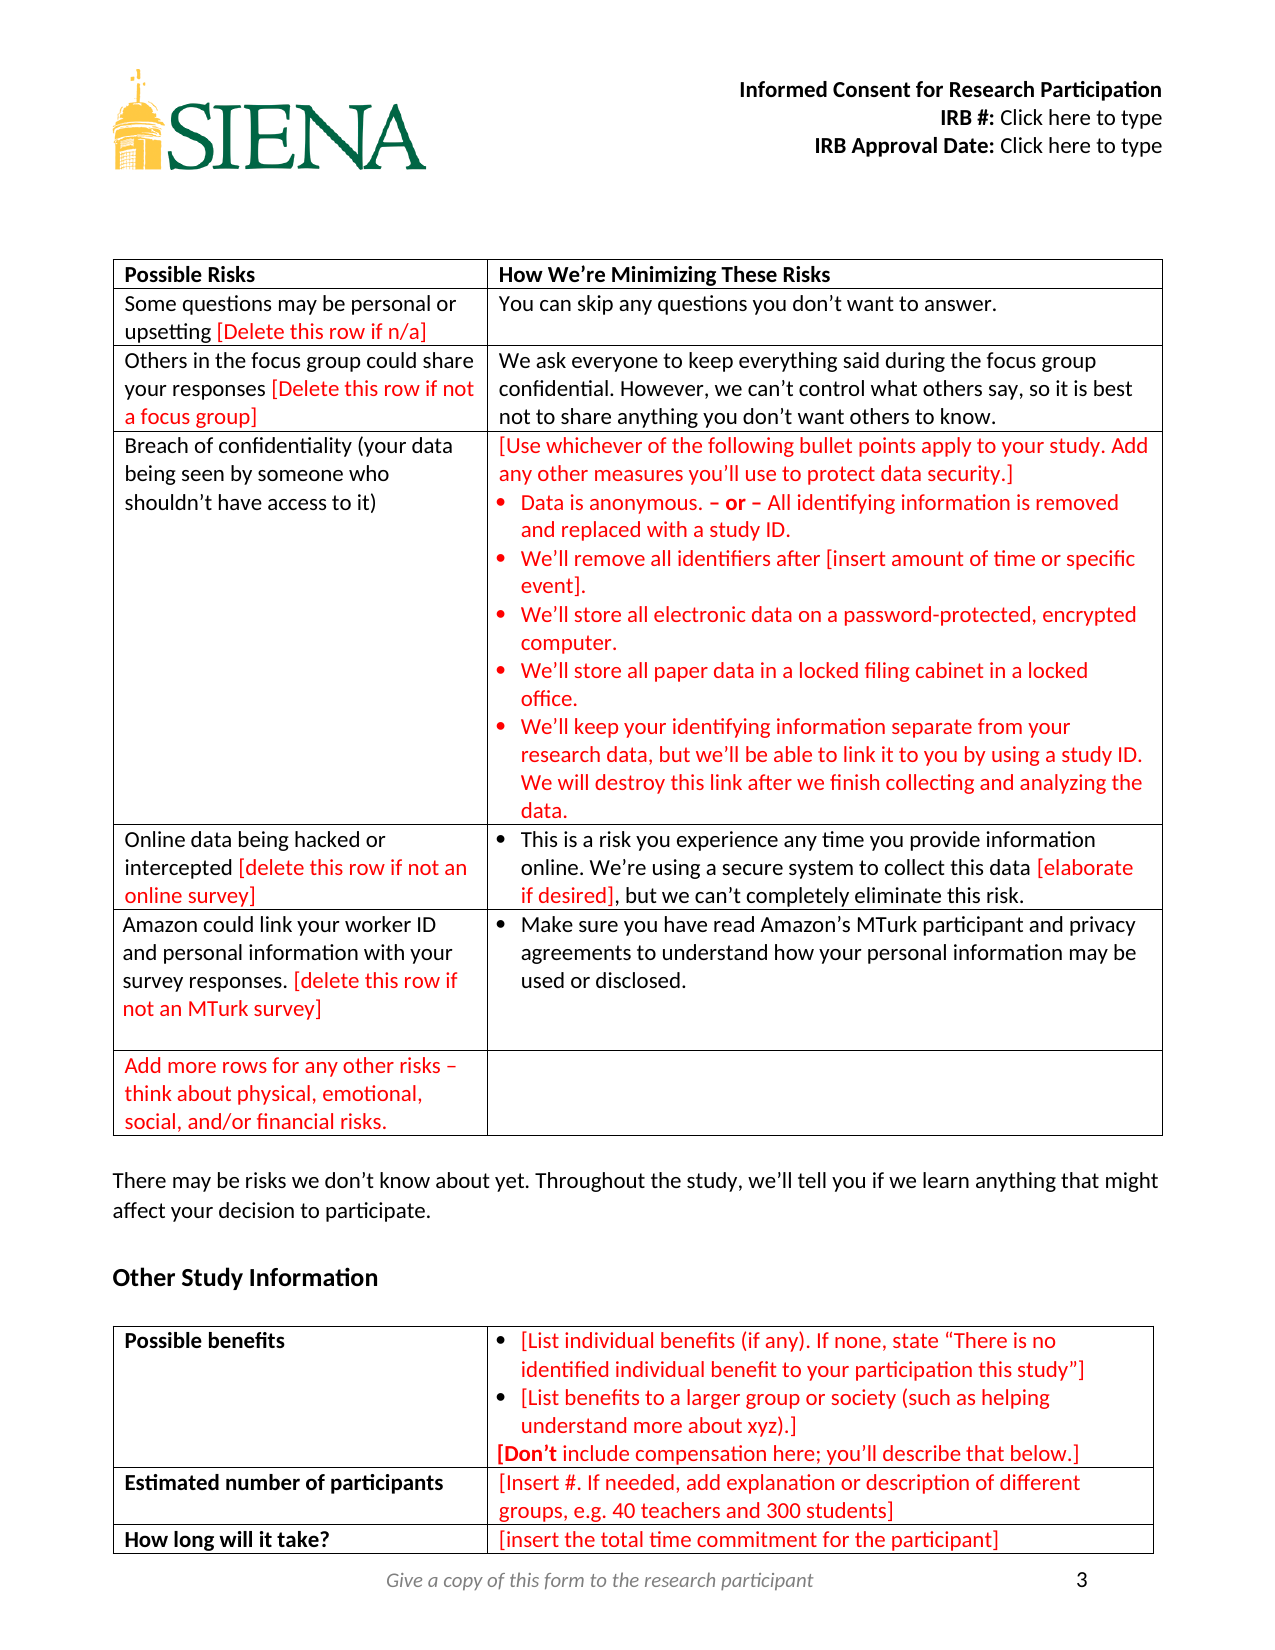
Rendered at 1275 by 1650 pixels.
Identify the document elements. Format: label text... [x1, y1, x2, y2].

table_header How We’re Minimizing These Risks [488, 260, 1162, 288]
table_cell [insert the total time commitment for the participant] [488, 1525, 1153, 1553]
table_cell Make sure you have read Amazon’s MTurk participant and privacy agreements to understand how your personal information may be used or disclosed. [488, 910, 1162, 1050]
table_cell [Use whichever of the following bullet points apply to your study. Add any other measures you’ll use to protect data security.] Data is anonymous. – or – All identifying information is removed and replaced with a study ID. We’ll remove all identifiers after [insert amount of time or specific event]. We’ll store all electronic data on a password-protected, encrypted computer. We’ll store all paper data in a locked filing cabinet in a locked office. We’ll keep your identifying information separate from your research data, but we’ll be able to link it to you by using a study ID. We will destroy this link after we finish collecting and analyzing the data. [488, 432, 1162, 824]
table_cell [488, 1051, 1162, 1135]
table_cell You can skip any questions you don’t want to answer. [488, 289, 1162, 345]
picture [112, 69, 427, 170]
table_header Possible Risks [114, 260, 487, 288]
table_header Possible benefits [114, 1327, 487, 1467]
table_cell Add more rows for any other risks – think about physical, emotional, social, and/or financial risks. [114, 1051, 487, 1135]
table_cell Breach of confidentiality (your data being seen by someone who shouldn’t have access to it) [114, 432, 487, 824]
table_cell This is a risk you experience any time you provide information online. We’re using a secure system to collect this data [elaborate if desired], but we can’t completely eliminate this risk. [488, 825, 1162, 909]
table_cell Estimated number of participants [114, 1468, 487, 1524]
table_cell Online data being hacked or intercepted [delete this row if not an online survey] [114, 825, 487, 909]
table_cell Others in the focus group could share your responses [Delete this row if not a focus group] [114, 346, 487, 431]
table_cell Some questions may be personal or upsetting [Delete this row if n/a] [114, 289, 487, 345]
table_cell We ask everyone to keep everything said during the focus group confidential. However, we can’t control what others say, so it is best not to share anything you don’t want others to know. [488, 346, 1162, 431]
table_header [List individual benefits (if any). If none, state “There is no identified individual benefit to your participation this study”] [List benefits to a larger group or society (such as helping understand more about xyz).] [Don’t include compensation here; you’ll describe that below.] [488, 1327, 1153, 1467]
text There may be risks we don’t know about yet. Throughout the study, we’ll tell you if we learn anything that might affect your decision to participate. [112, 1166, 1162, 1225]
text Other Study Information [112, 1261, 1162, 1293]
table_cell [Insert #. If needed, add explanation or description of different groups, e.g. 40 teachers and 300 students] [488, 1468, 1153, 1524]
table_cell Amazon could link your worker ID and personal information with your survey responses. [delete this row if not an MTurk survey] [114, 910, 487, 1050]
table_cell How long will it take? [114, 1525, 487, 1553]
